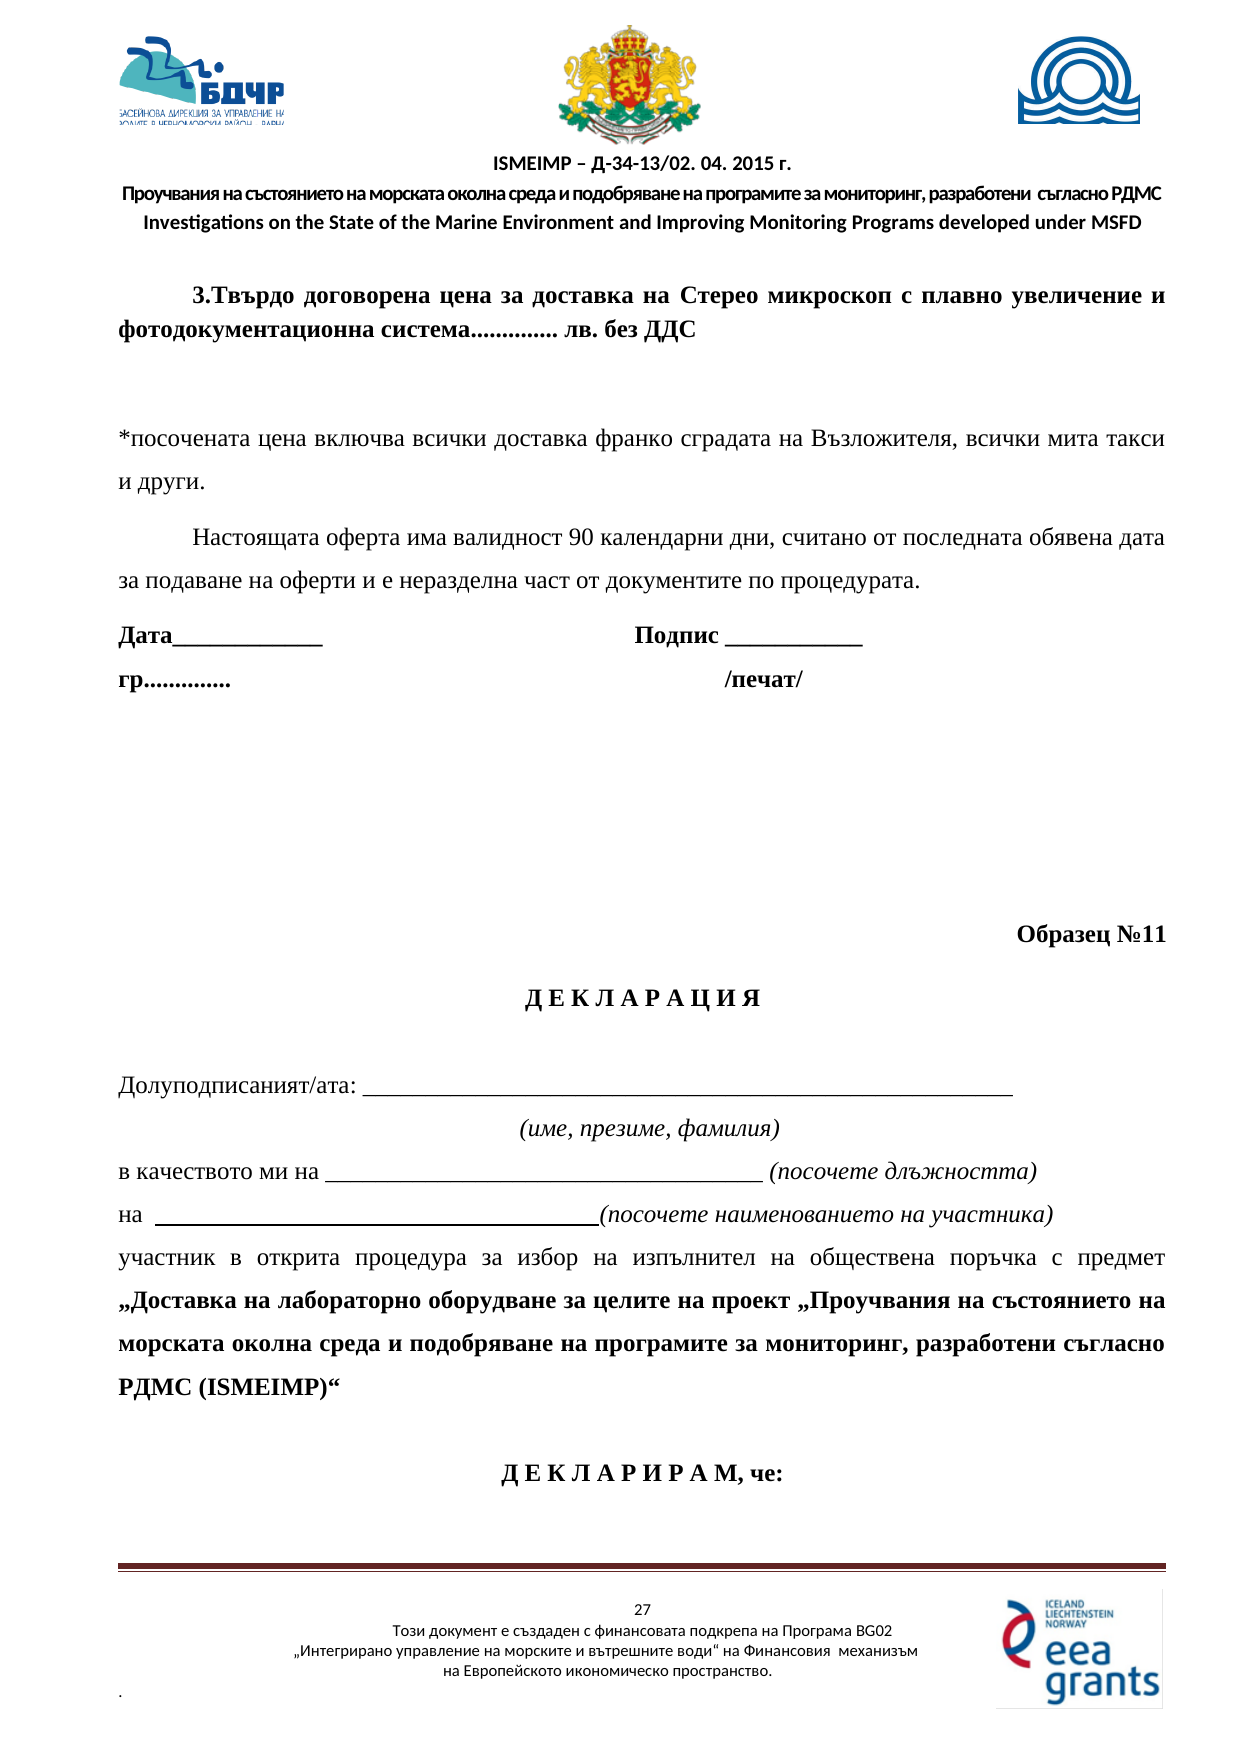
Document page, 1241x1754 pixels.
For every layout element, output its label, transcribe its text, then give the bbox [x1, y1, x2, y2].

picture [996, 1589, 1164, 1710]
text 3.Твърдо договорена цена за доставка на Стерео микроскоп с плавно увеличение и фотодокументационна система.............. лв. без ДДС [118, 281, 1166, 342]
picture [558, 25, 702, 146]
text Настоящата оферта има валидност 90 календарни дни, считано от последната обявена дата за подаване на оферти и е неразделна част от документите по процедурата. [118, 522, 1166, 594]
text *посочената цена включва всички доставка франко сградата на Възложителя, всички мита такси и други. [118, 423, 1166, 495]
text Дата____________ Подпис ___________ [118, 621, 1164, 649]
text гр.............. /печат/ [118, 664, 1164, 692]
text участник в открита процедура за избор на изпълнител на обществена поръчка с предмет „Доставка на лабораторно оборудване за целите на проект „Проучвания на състоянието на морската околна среда и подобряване на програмите за мониторинг, разработени съгласно РДМС (ISMEIMP)“ [118, 1242, 1166, 1400]
text Долуподписаният/ата: ____________________________________________________ [118, 1070, 1166, 1098]
text на (посочете наименованието на участника) [118, 1199, 1166, 1228]
text в качеството ми на ___________________________________ (посочете длъжността) [118, 1156, 1166, 1185]
text Д Е К Л А Р А Ц И Я [118, 983, 1166, 1012]
text Д Е К Л А Р И Р А М, че: [118, 1458, 1166, 1487]
picture [118, 36, 284, 124]
text (име, презиме, фамилия) [118, 1113, 1166, 1142]
text Образец №11 [118, 919, 1167, 948]
picture [1018, 36, 1140, 124]
